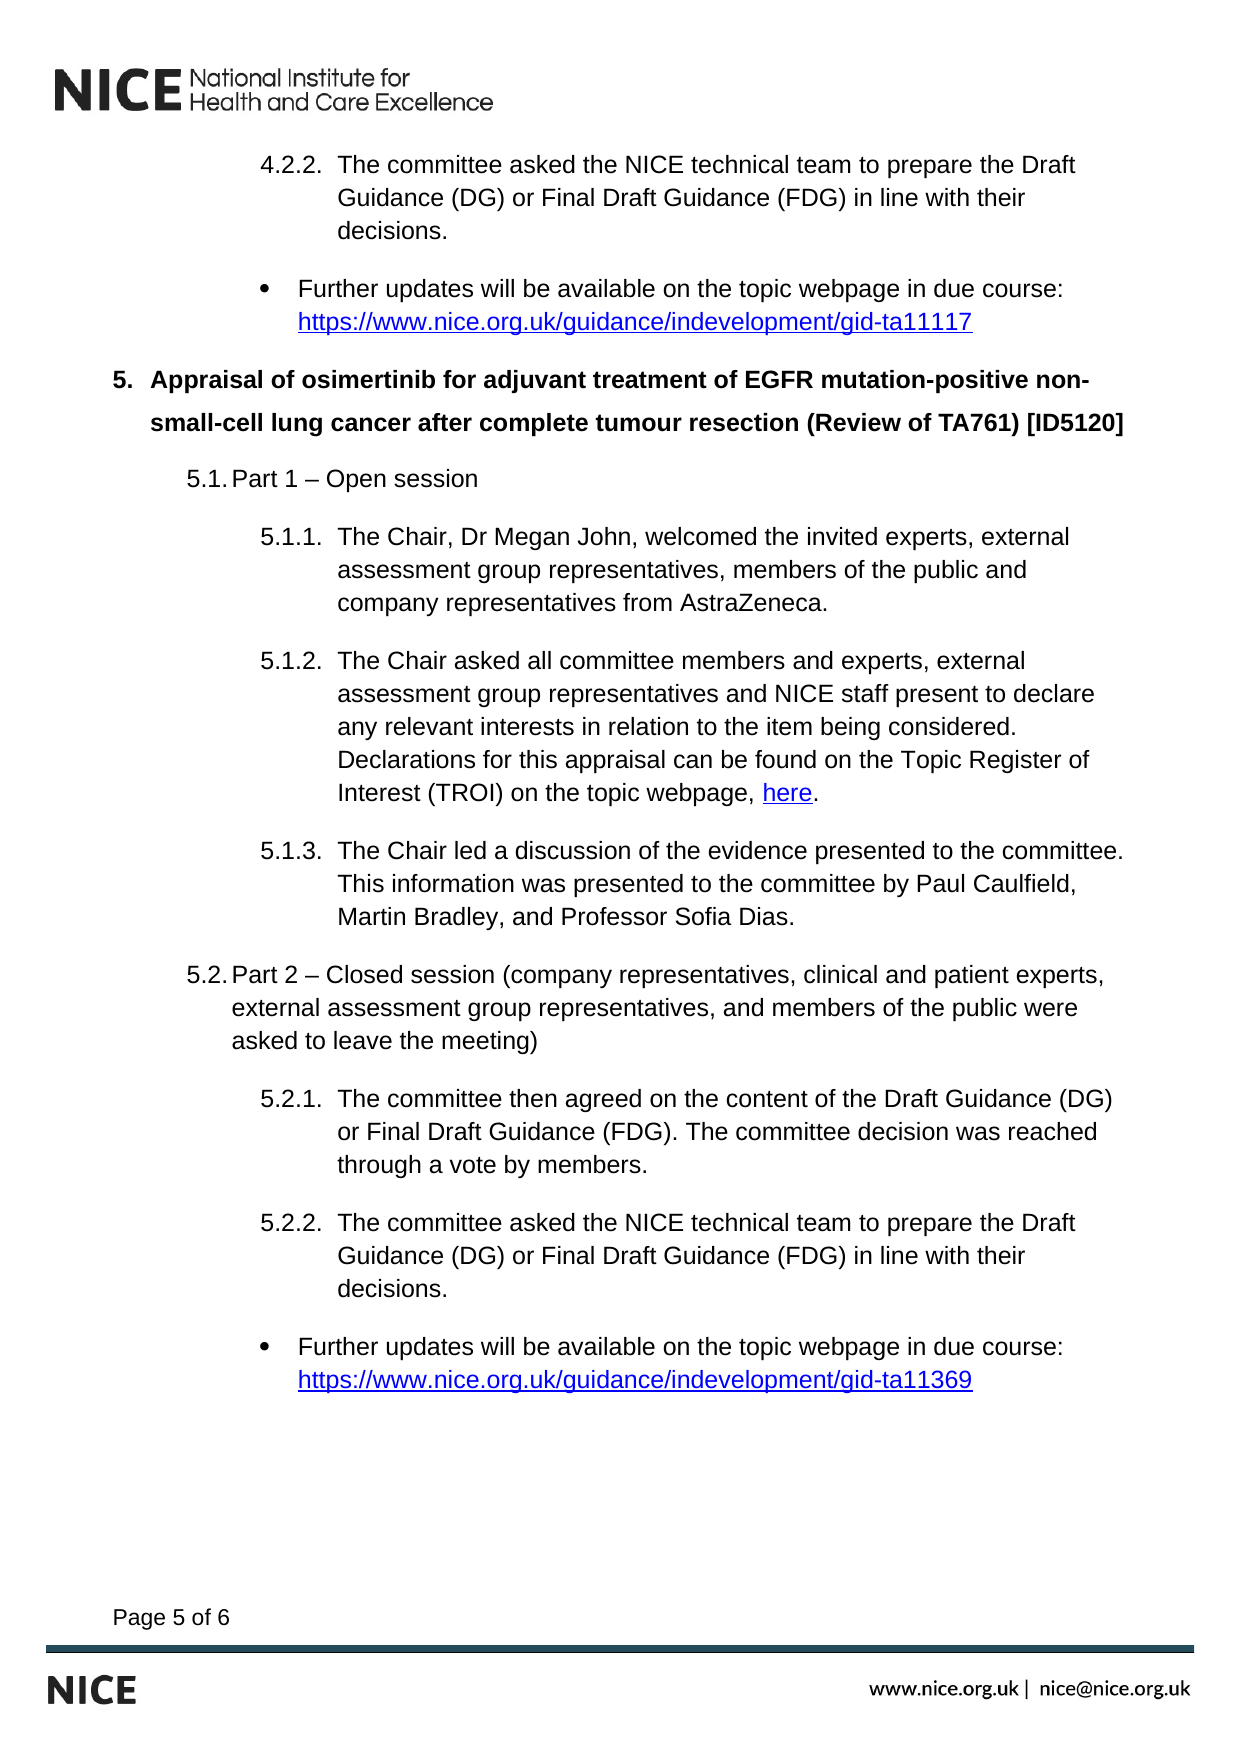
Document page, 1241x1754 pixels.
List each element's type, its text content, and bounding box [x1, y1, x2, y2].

list The committee then agreed on the content of the Draft Guidance (DG) or Final Draft Guidance (FDG). The committee decision was reached through a vote by members. [260, 1084, 1128, 1179]
list Further updates will be available on the topic webpage in due course: https://www.nice.org.uk/guidance/indevelopment/gid-ta11369 [260, 1332, 1128, 1394]
subtitle Appraisal of osimertinib for adjuvant treatment of EGFR mutation-positive non-small-cell lung cancer after complete tumour resection (Review of TA761) [ID5120] [112, 365, 1128, 437]
list The Chair asked all committee members and experts, external assessment group representatives and NICE staff present to declare any relevant interests in relation to the item being considered. Declarations for this appraisal can be found on the Topic Register of Interest (TROI) on the topic webpage, here. [260, 646, 1128, 807]
list The Chair, Dr Megan John, welcomed the invited experts, external assessment group representatives, members of the public and company representatives from AstraZeneca. [260, 522, 1128, 617]
picture [46, 1645, 1195, 1729]
list The committee asked the NICE technical team to prepare the Draft Guidance (DG) or Final Draft Guidance (FDG) in line with their decisions. [260, 150, 1128, 245]
list Part 2 – Closed session (company representatives, clinical and patient experts, external assessment group representatives, and members of the public were asked to leave the meeting) [186, 960, 1128, 1055]
list The Chair led a discussion of the evidence presented to the committee. This information was presented to the committee by Paul Caulfield, Martin Bradley, and Professor Sofia Dias. [260, 836, 1128, 931]
list Further updates will be available on the topic webpage in due course: https://www.nice.org.uk/guidance/indevelopment/gid-ta11117 [260, 274, 1128, 336]
list The committee asked the NICE technical team to prepare the Draft Guidance (DG) or Final Draft Guidance (FDG) in line with their decisions. [260, 1208, 1128, 1303]
picture [32, 47, 511, 128]
list Part 1 – Open session [186, 464, 1128, 493]
